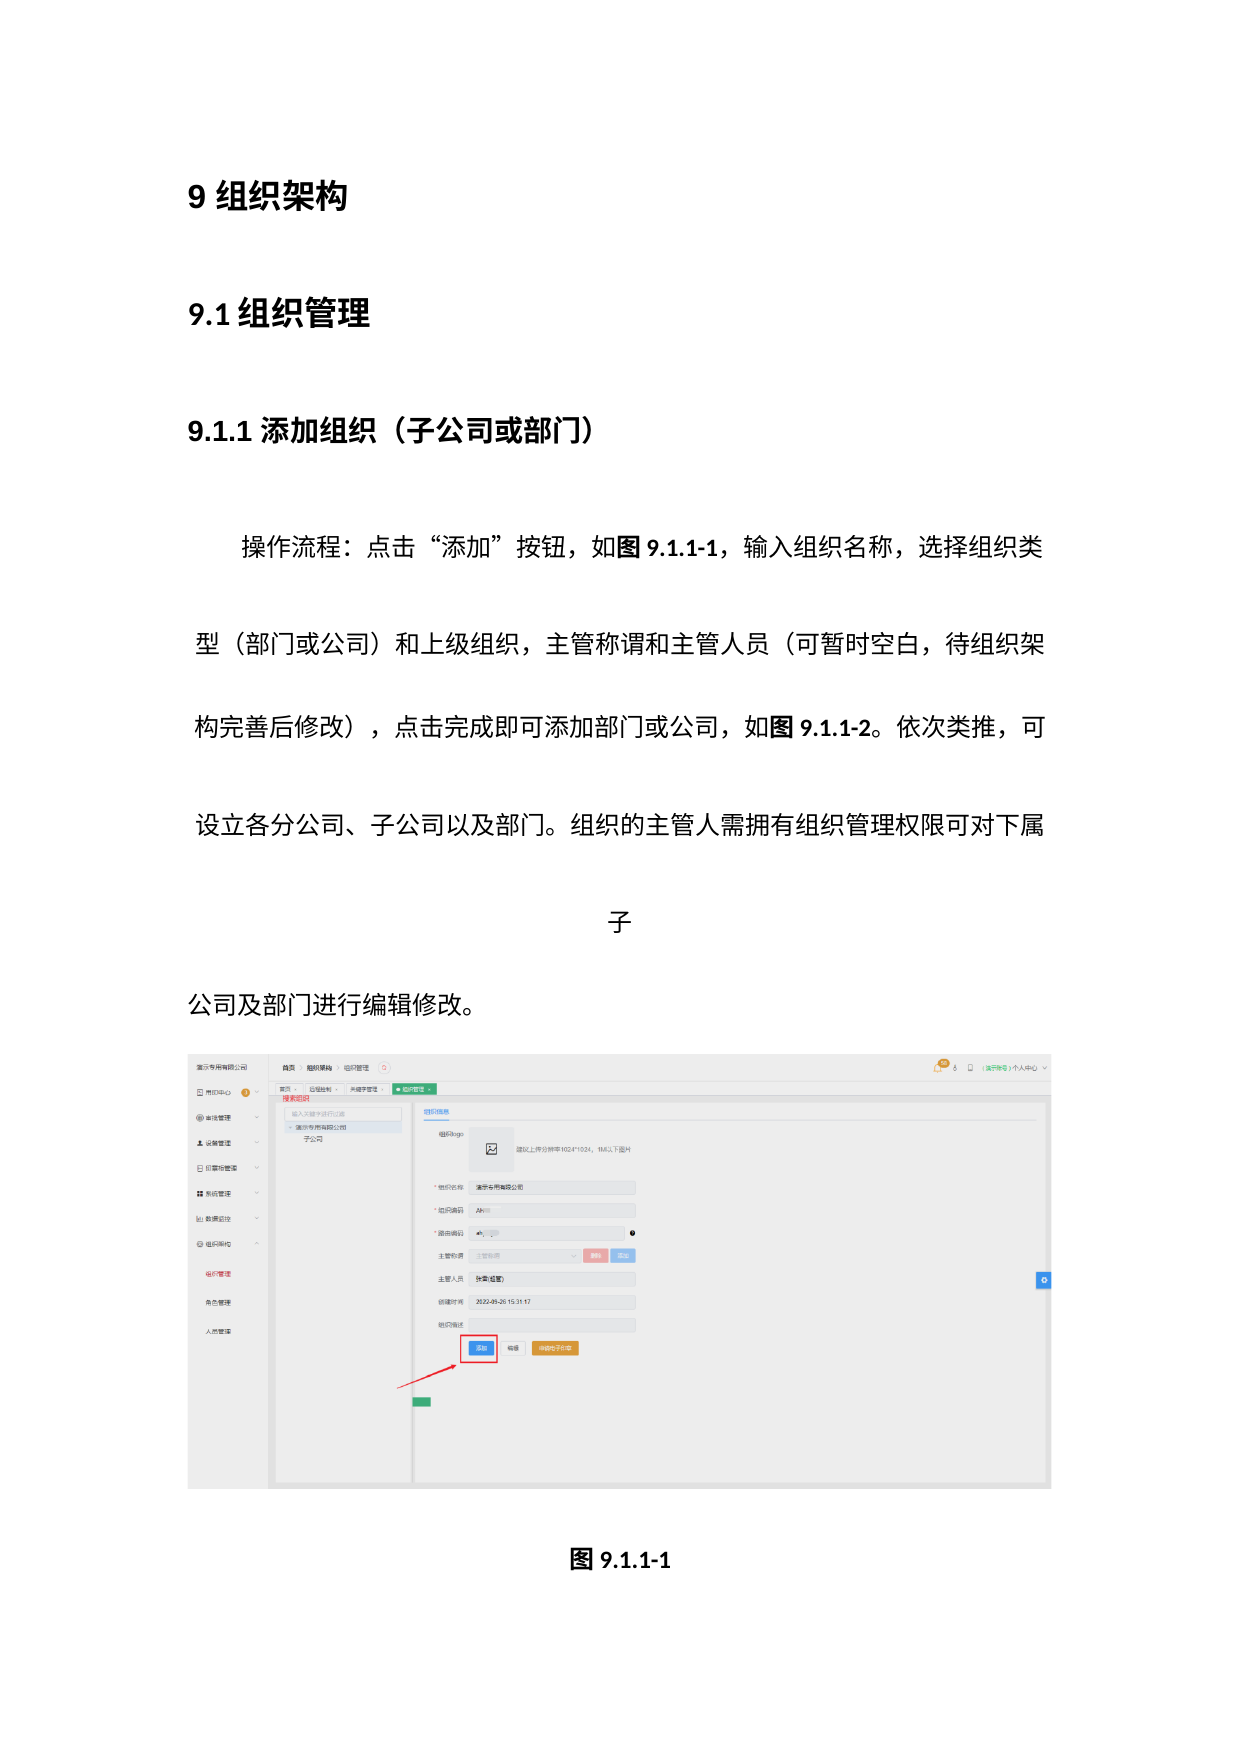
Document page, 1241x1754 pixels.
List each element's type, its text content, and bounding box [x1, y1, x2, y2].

subtitle 9.1 组织管理 [187, 278, 1053, 343]
text 构完善后修改），点击完成即可添加部门或公司，如图9.1.1-2。依次类推，可设立各分公司、子公司以及部门。组织的主管人需拥有组织管理权限可对下属子 [187, 693, 1053, 953]
subtitle 9 组织架构 [187, 162, 1053, 227]
picture [187, 1054, 1052, 1489]
text 公司及部门进行编辑修改。 [187, 971, 1053, 1036]
text 图9.1.1-1 [187, 1525, 1053, 1590]
text 操作流程：点击“添加”按钮，如图9.1.1-1，输入组织名称，选择组织类型（部门或公司）和上级组织，主管称谓和主管人员（可暂时空白，待组织架 [187, 513, 1053, 675]
subtitle 9.1.1 添加组织（子公司或部门） [187, 396, 1053, 461]
